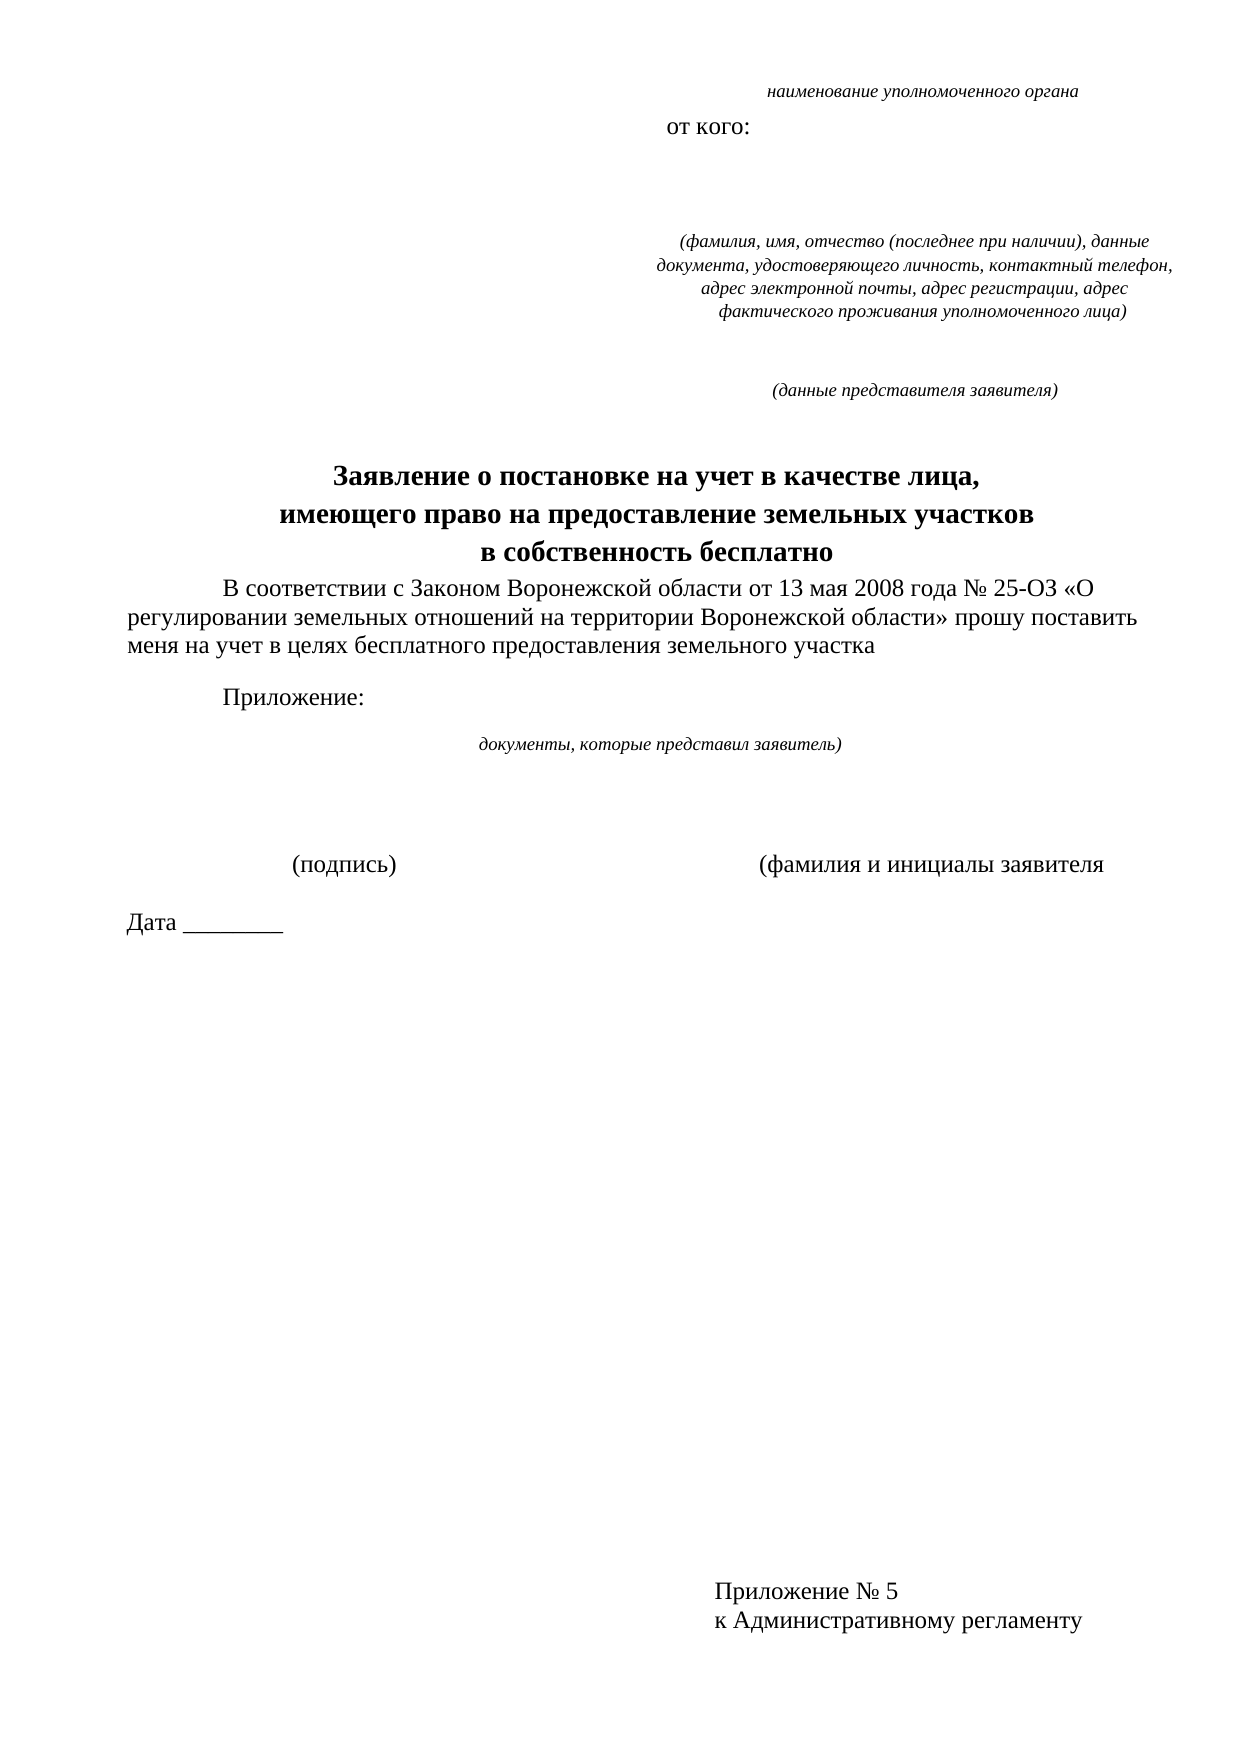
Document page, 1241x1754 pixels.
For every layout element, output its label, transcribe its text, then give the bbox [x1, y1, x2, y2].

text (данные представителя заявителя) [772, 379, 1187, 400]
text фактического проживания уполномоченного лица) [125, 300, 1127, 321]
subtitle Заявление о постановке на учет в качестве лица, имеющего право на предоставление земельных участков в собственность бесплатно [270, 458, 1042, 567]
text к Административному регламенту [714, 1605, 1187, 1633]
text В соответствии с Законом Воронежской области от 13 мая 2008 года № 25-ОЗ «О регулировании земельных отношений на территории Воронежской области» прошу поставить меня на учет в целях бесплатного предоставления земельного участка [127, 573, 1186, 659]
text документы, которые представил заявитель) [133, 733, 1187, 754]
text Приложение: [127, 682, 1186, 710]
text от кого: [230, 111, 1187, 140]
text Приложение № 5 [714, 1576, 1187, 1605]
text (фамилия, имя, отчество (последнее при наличии), данные документа, удостоверяющего личность, контактный телефон, адрес электронной почты, адрес регистрации, адрес [642, 230, 1187, 298]
text Дата ________ [126, 907, 1187, 936]
text наименование уполномоченного органа [125, 80, 1079, 102]
text (подпись) (фамилия и инициалы заявителя [124, 849, 1187, 878]
